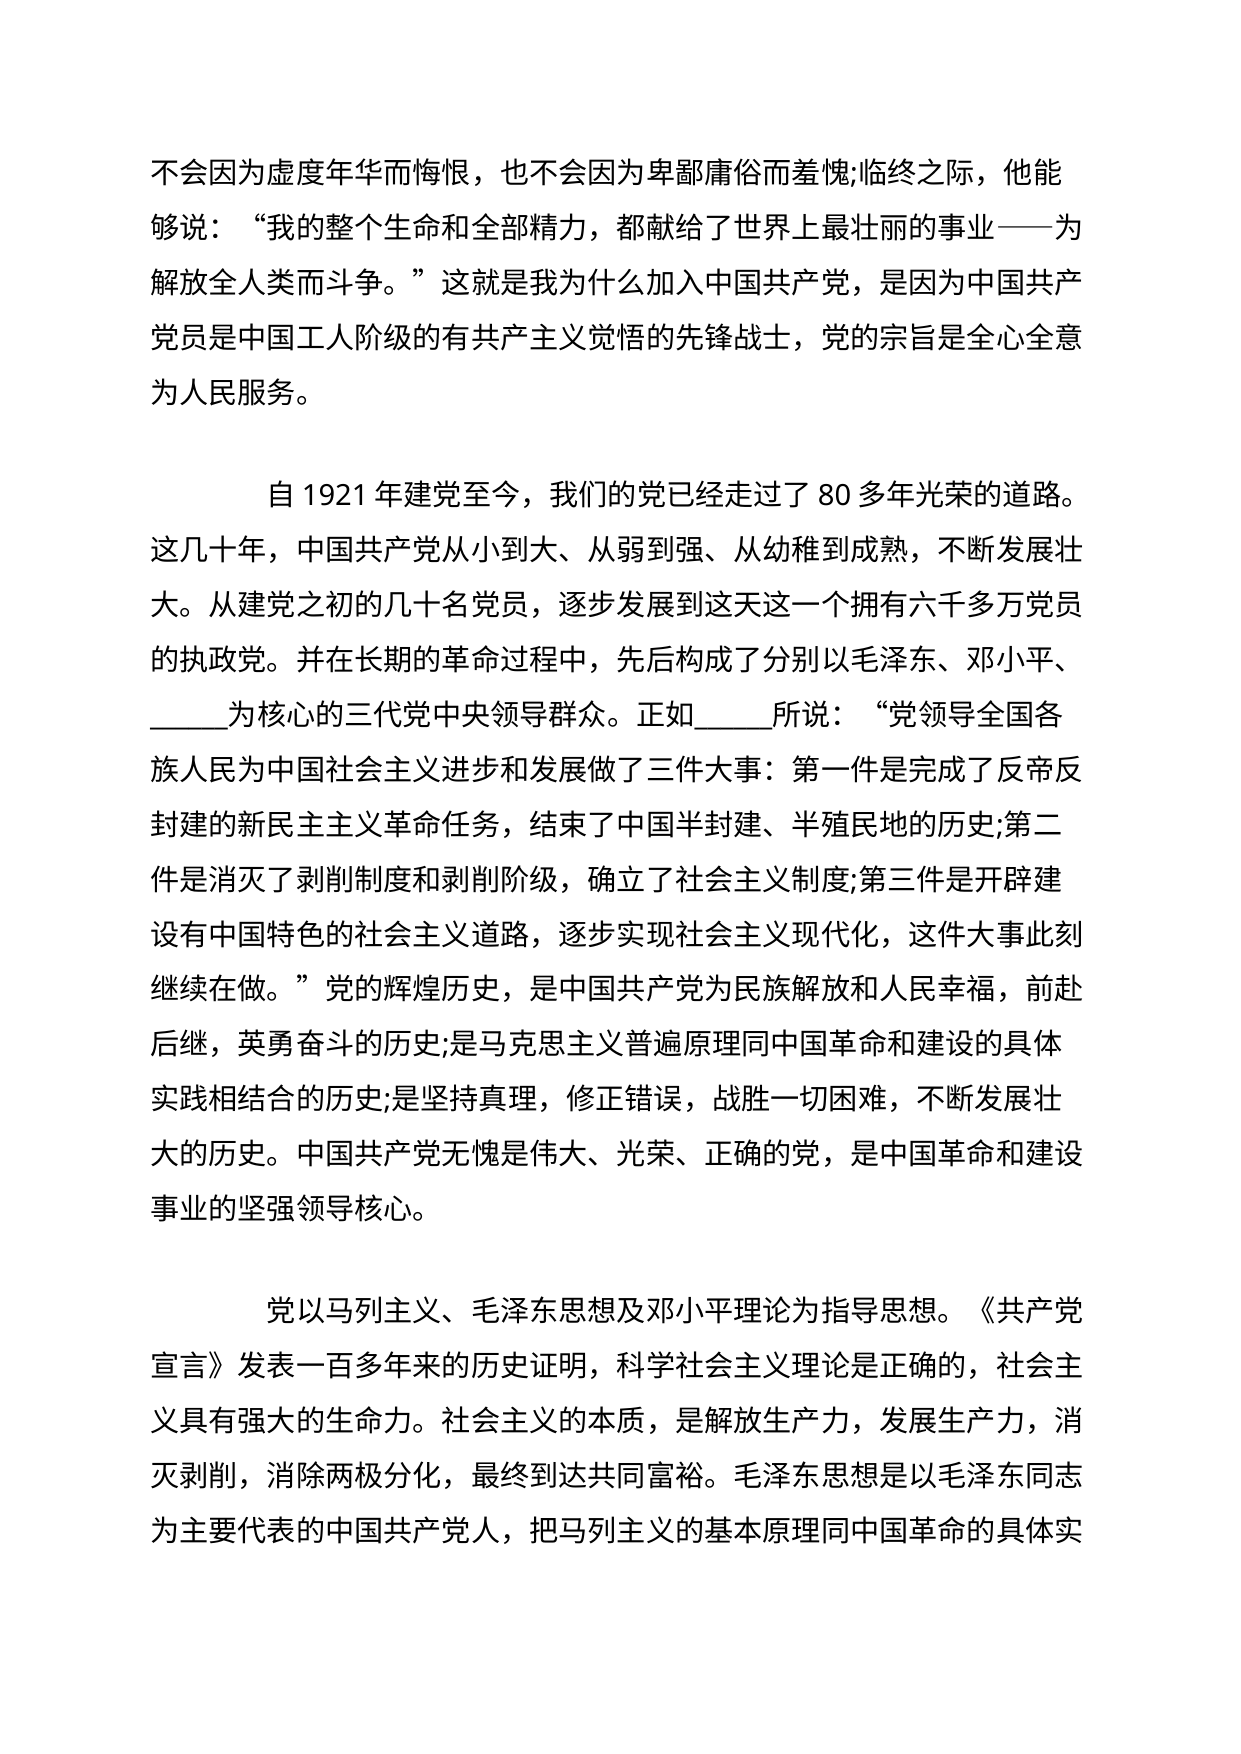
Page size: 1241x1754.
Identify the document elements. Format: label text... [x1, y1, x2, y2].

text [150, 1287, 1090, 1549]
text 自1921年建党至今，我们的党已经走过了80多年光荣的道路。这几十年，中国共产党从小到大、从弱到强、从幼稚到成熟，不断发展壮大。从建党之初的几十名党员，逐步发展到这天这一个拥有六千多万党员的执政党。并在长期的革命过程中，先后构成了分别以毛泽东、邓小平、______为核心的三代党中央领导群众。正如______所说：“党领导全国各族人民为中国社会主义进步和发展做了三件大事：第一件是完成了反帝反封建的新民主主义革命任务，结束了中国半封建、半殖民地的历史;第二件是消灭了剥削制度和剥削阶级，确立了社会主义制度;第三件是开辟建设有中国特色的社会主义道路，逐步实现社会主义现代化，这件大事此刻继续在做。”党的辉煌历史，是中国共产党为民族解放和人民幸福，前赴后继，英勇奋斗的历史;是马克思主义普遍原理同中国革命和建设的具体实践相结合的历史;是坚持真理，修正错误，战胜一切困难，不断发展壮大的历史。中国共产党无愧是伟大、光荣、正确的党，是中国革命和建设事业的坚强领导核心。 [150, 471, 1090, 1228]
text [150, 150, 1090, 412]
